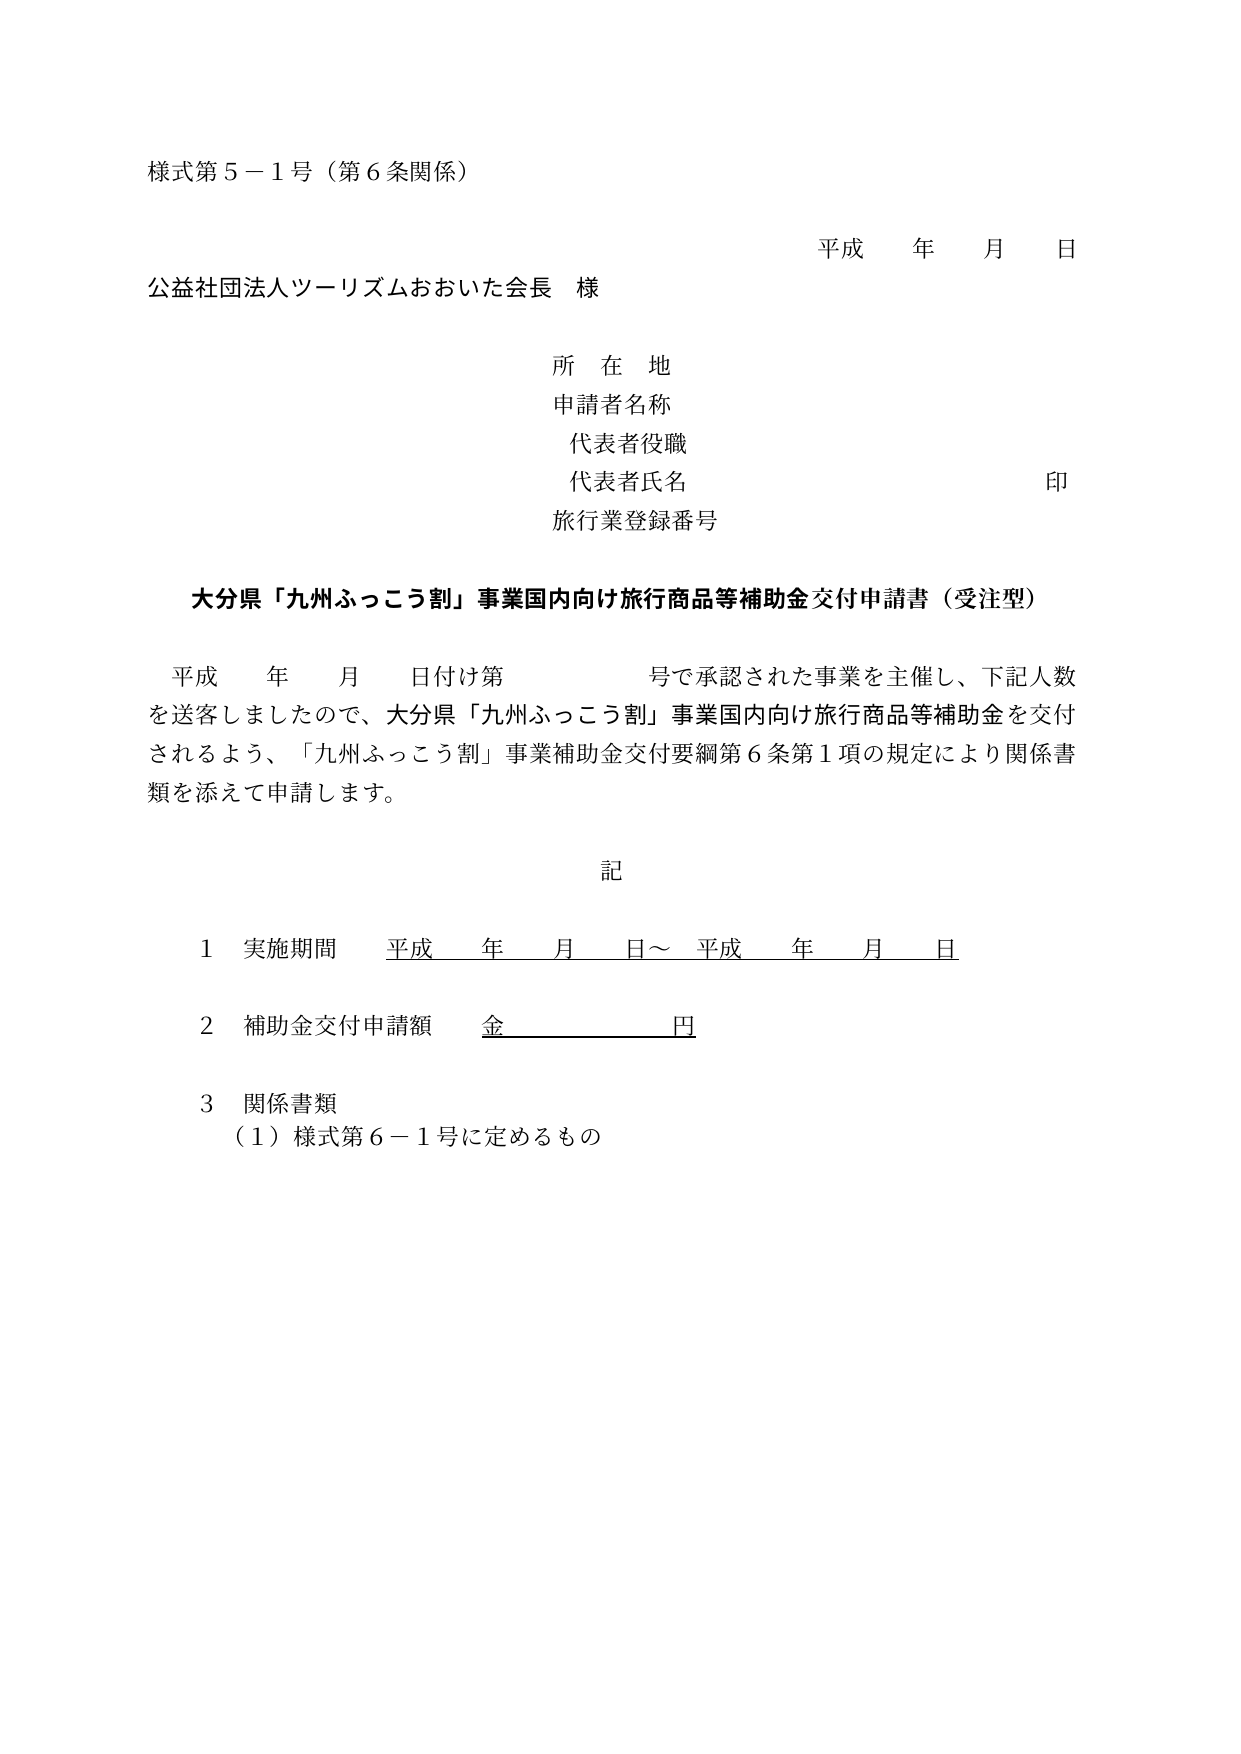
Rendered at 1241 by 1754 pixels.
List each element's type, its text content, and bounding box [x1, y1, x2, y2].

text １ 実施期間 平成 年 月 日～ 平成 年 月 日 [148, 925, 1092, 964]
text 大分県「九州ふっこう割」事業国内向け旅行商品等補助金交付申請書（受注型） [148, 575, 1092, 614]
text 様式第５－１号（第６条関係） [148, 148, 1092, 187]
text 代表者役職 [148, 420, 1092, 458]
text 公益社団法人ツーリズムおおいた会長 様 [148, 264, 1092, 303]
text 申請者名称 [148, 381, 1092, 420]
text 平成 年 月 日 [148, 225, 1092, 264]
text 所 在 地 [148, 342, 1092, 381]
text （１）様式第６－１号に定めるもの [148, 1119, 1092, 1152]
text ３ 関係書類 [148, 1080, 1092, 1119]
text 記 [148, 847, 1092, 886]
text ２ 補助金交付申請額 金 円 [148, 1002, 1092, 1041]
text 代表者氏名 印 [148, 458, 1092, 497]
text 旅行業登録番号 [148, 497, 1092, 536]
text 平成 年 月 日付け第 号で承認された事業を主催し、下記人数を送客しましたので、大分県「九州ふっこう割」事業国内向け旅行商品等補助金を交付されるよう、「九州ふっこう割」事業補助金交付要綱第６条第１項の規定により関係書類を添えて申請します。 [148, 653, 1092, 808]
